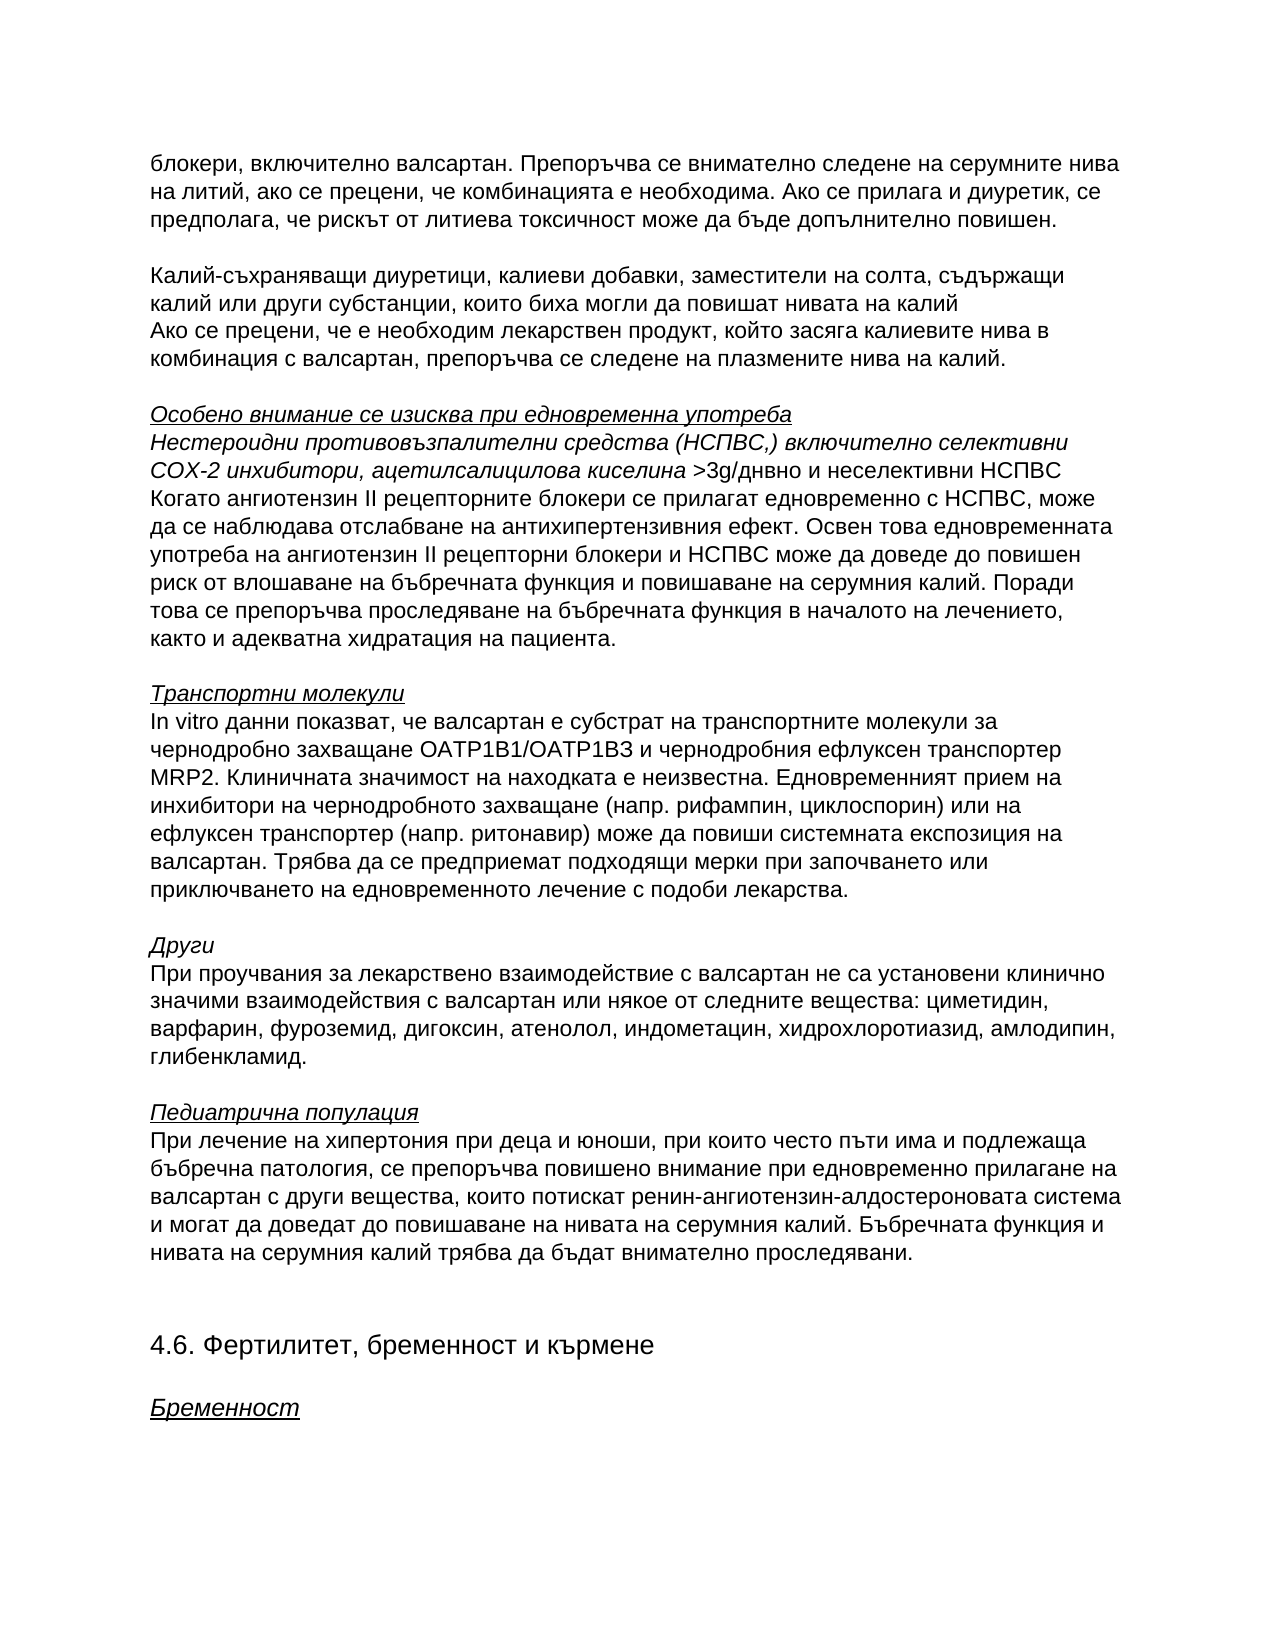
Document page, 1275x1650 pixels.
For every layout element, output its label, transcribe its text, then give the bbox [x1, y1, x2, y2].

text Когато ангиотензин II рецепторните блокери се прилагат едновременно с НСПВС, може да се наблюдава отслабване на антихипертензивния ефект. Освен това едновременната употреба на ангиотензин II рецепторни блокери и НСПВС може да доведе до повишен риск от влошаване на бъбречната функция и повишаване на серумния калий. Поради това се препоръчва проследяване на бъбречната функция в началото на лечението, както и адекватна хидратация на пациента. [150, 485, 1125, 651]
text При проучвания за лекарствено взаимодействие с валсартан не са установени клинично значими взаимодействия с валсартан или някое от следните вещества: циметидин, варфарин, фуроземид, дигоксин, атенолол, индометацин, хидрохлоротиазид, амлодипин, глибенкламид. [150, 959, 1125, 1070]
text Транспортни молекули [150, 680, 1125, 707]
text Особено внимание се изисква при едновременна употреба [150, 401, 1125, 428]
text Нестероидни противовъзпалителни средства (НСПВС,) включително селективни СОХ-2 инхибитори, ацетилсалицилова киселина >3g/днвно и неселективни НСПВС [150, 429, 1125, 483]
text In vitro данни показват, че валсартан е субстрат на транспортните молекули за чернодробно захващане ОАТР1В1/ОАТР1ВЗ и чернодробния ефлуксен транспортер MRP2. Клиничната значимост на находката е неизвестна. Едновременният прием на инхибитори на чернодробното захващане (напр. рифампин, циклоспорин) или на ефлуксен транспортер (напр. ритонавир) може да повиши системната експозиция на валсартан. Трябва да се предприемат подходящи мерки при започването или приключването на едновременното лечение с подоби лекарства. [150, 708, 1125, 902]
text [150, 150, 1125, 232]
subtitle Бременност [150, 1393, 1125, 1422]
text Педиатрична популация [150, 1099, 1125, 1126]
text Ако се прецени, че е необходим лекарствен продукт, който засяга калиевите нива в комбинация с валсартан, препоръчва се следене на плазмените нива на калий. [150, 317, 1125, 372]
subtitle 4.6. Фертилитет, бременност и кърмене [150, 1329, 1125, 1360]
text Други [150, 932, 1125, 958]
text При лечение на хипертония при деца и юноши, при които често пъти има и подлежаща бъбречна патология, се препоръчва повишено внимание при едновременно прилагане на валсартан с други вещества, които потискат ренин-ангиотензин-алдостероновата система и могат да доведат до повишаване на нивата на серумния калий. Бъбречната функция и нивата на серумния калий трябва да бъдат внимателно проследявани. [150, 1127, 1125, 1265]
text Калий-съхраняващи диуретици, калиеви добавки, заместители на солта, съдържащи калий или други субстанции, които биха могли да повишат нивата на калий [150, 262, 1125, 316]
